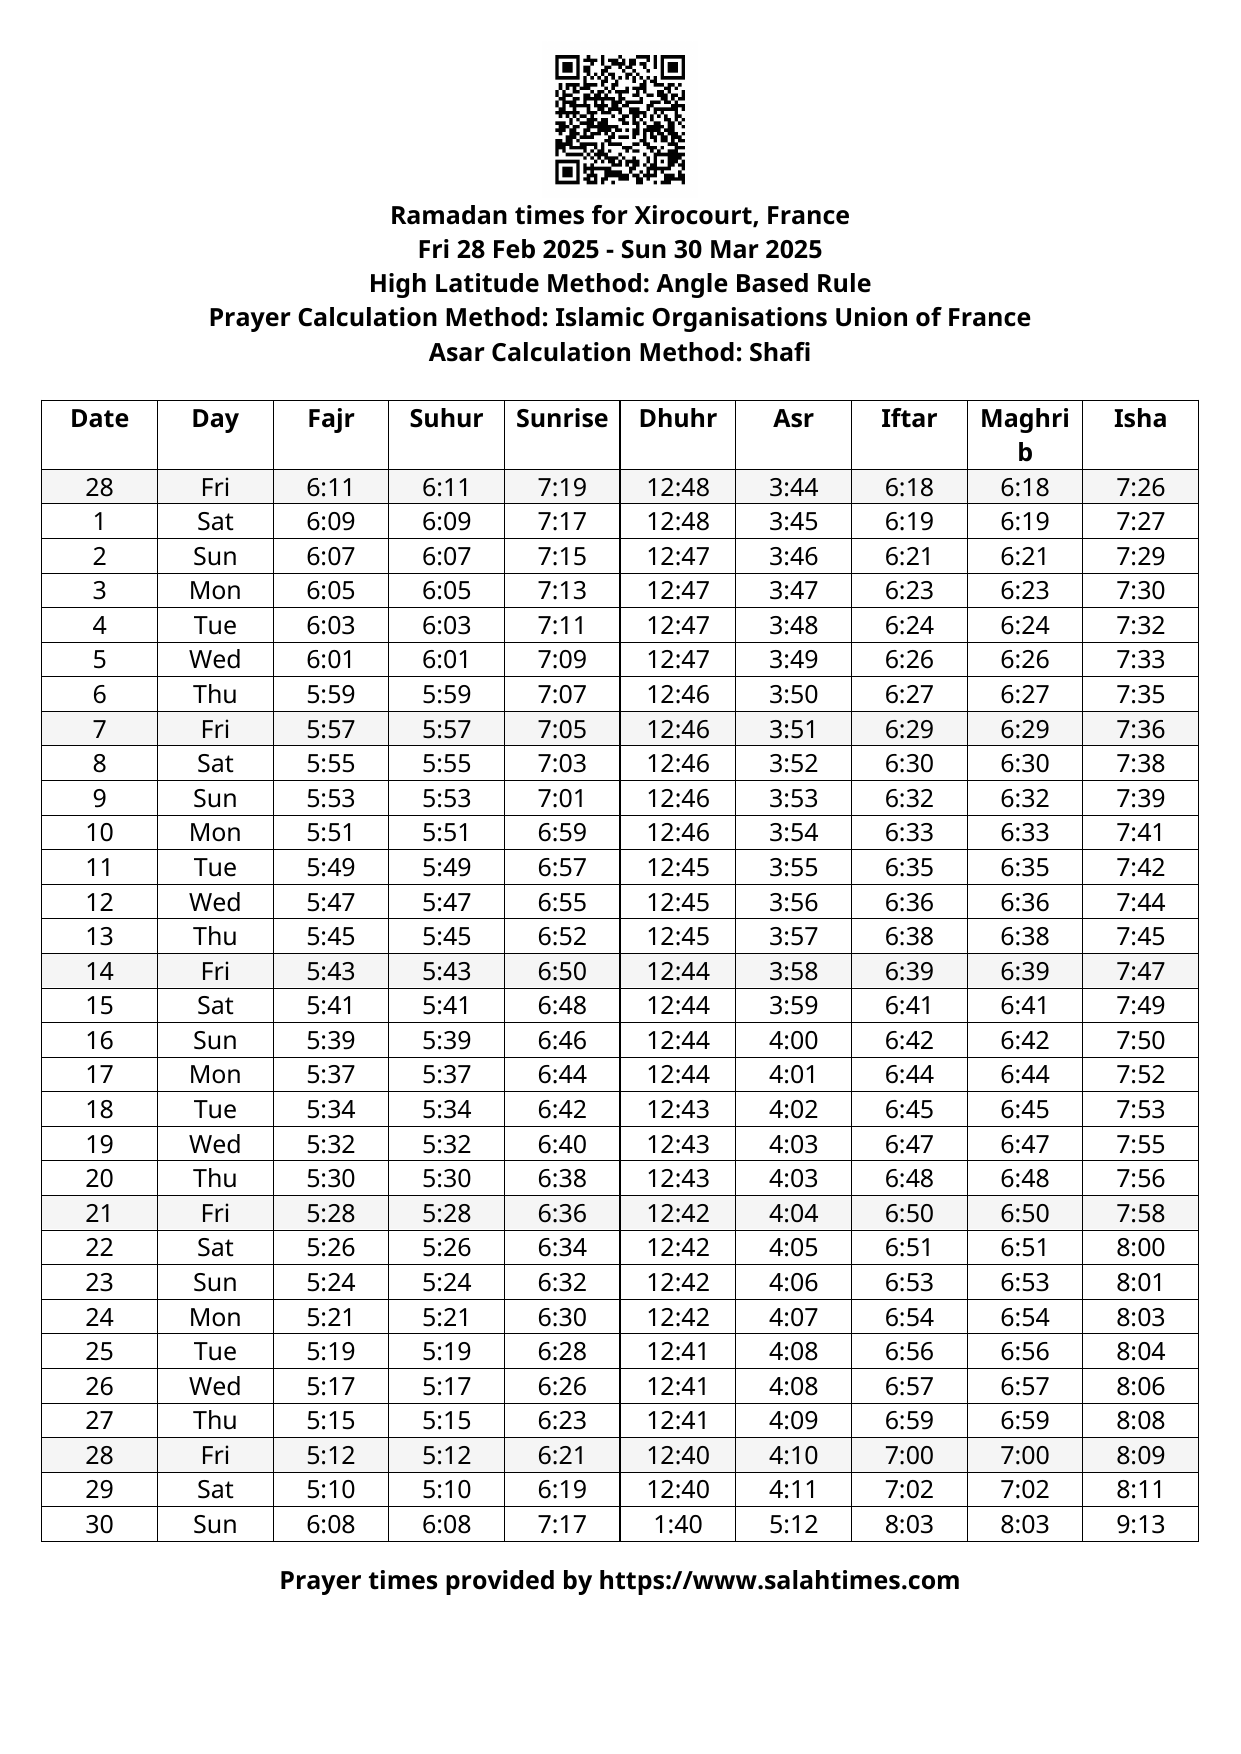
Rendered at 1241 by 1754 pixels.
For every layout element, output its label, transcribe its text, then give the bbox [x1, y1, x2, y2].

table_cell 7:13 [505, 574, 619, 607]
table_cell 9 [42, 781, 157, 814]
table_cell 12:40 [621, 1473, 735, 1506]
table_cell Sat [158, 746, 273, 780]
table_cell 8:09 [1083, 1438, 1198, 1472]
table_cell 12:44 [621, 1023, 735, 1057]
table_cell 12:42 [621, 1231, 735, 1264]
table_cell 30 [42, 1507, 157, 1541]
table_cell 6:01 [389, 643, 504, 676]
table_cell 12:46 [621, 781, 735, 814]
table_cell 4:07 [736, 1300, 851, 1333]
table_cell Tue [158, 1334, 273, 1368]
table_cell 12:42 [621, 1300, 735, 1333]
table_cell 6:19 [968, 504, 1082, 538]
table_cell 6:23 [968, 574, 1082, 607]
table_cell 12:47 [621, 574, 735, 607]
table_cell 6:42 [505, 1092, 619, 1126]
table_cell Thu [158, 1404, 273, 1437]
table_cell 24 [42, 1300, 157, 1333]
table_cell 2 [42, 539, 157, 572]
table_cell 5:57 [274, 712, 388, 745]
table_cell 6:57 [968, 1369, 1082, 1402]
table_cell 12:47 [621, 643, 735, 676]
table_header Suhur [389, 401, 504, 469]
table_cell 23 [42, 1265, 157, 1299]
table_cell 12:44 [621, 1058, 735, 1091]
table_cell 7:26 [1083, 470, 1198, 503]
table_cell 5:28 [274, 1196, 388, 1229]
table_cell 5:17 [274, 1369, 388, 1402]
table_cell 12:43 [621, 1127, 735, 1160]
table_cell 5:34 [389, 1092, 504, 1126]
table_cell 7:17 [505, 504, 619, 538]
table_cell 6:38 [968, 919, 1082, 953]
table_cell 7:38 [1083, 746, 1198, 780]
table_cell 6:45 [852, 1092, 967, 1126]
table_cell 6:30 [505, 1300, 619, 1333]
table_cell 3:44 [736, 470, 851, 503]
table_cell 5:43 [274, 954, 388, 987]
table_cell 6:21 [968, 539, 1082, 572]
table_cell 6:41 [968, 989, 1082, 1022]
table_cell 7:03 [505, 746, 619, 780]
table_cell 12:41 [621, 1404, 735, 1437]
table_cell 5:49 [274, 850, 388, 884]
table_cell 6:54 [852, 1300, 967, 1333]
table_cell Mon [158, 1300, 273, 1333]
table_cell 7:45 [1083, 919, 1198, 953]
table_cell 5:30 [389, 1161, 504, 1195]
table_cell 12:45 [621, 919, 735, 953]
table_cell 7:19 [505, 470, 619, 503]
table_cell 6:21 [852, 539, 967, 572]
table_cell 7:52 [1083, 1058, 1198, 1091]
table_cell 5:12 [274, 1438, 388, 1472]
table_cell 6:59 [968, 1404, 1082, 1437]
table_cell 5:10 [389, 1473, 504, 1506]
table_header Fajr [274, 401, 388, 469]
table_cell 6:47 [852, 1127, 967, 1160]
table_cell Wed [158, 1127, 273, 1160]
table_cell 6:26 [505, 1369, 619, 1402]
table_cell 21 [42, 1196, 157, 1229]
table_cell Wed [158, 643, 273, 676]
table_cell Thu [158, 677, 273, 711]
table_cell 6:30 [852, 746, 967, 780]
table_cell 12:41 [621, 1369, 735, 1402]
table_cell 6:23 [852, 574, 967, 607]
table_cell 7:47 [1083, 954, 1198, 987]
table_cell 4:08 [736, 1334, 851, 1368]
table_cell 6:29 [852, 712, 967, 745]
table_cell 6:42 [968, 1023, 1082, 1057]
table_cell 8:11 [1083, 1473, 1198, 1506]
table_cell 6:38 [852, 919, 967, 953]
table_cell 7:35 [1083, 677, 1198, 711]
table_cell 6:32 [852, 781, 967, 814]
table_cell 12:43 [621, 1092, 735, 1126]
table_cell 6:19 [852, 504, 967, 538]
table_cell 7:02 [968, 1473, 1082, 1506]
table_header Sunrise [505, 401, 619, 469]
table_cell 6:05 [389, 574, 504, 607]
table_cell 12:41 [621, 1334, 735, 1368]
table_cell 5:49 [389, 850, 504, 884]
table_cell 7:36 [1083, 712, 1198, 745]
table_cell 6:40 [505, 1127, 619, 1160]
table_cell 12:46 [621, 712, 735, 745]
table_cell 6:47 [968, 1127, 1082, 1160]
table_cell 6:59 [852, 1404, 967, 1437]
table_cell 6:54 [968, 1300, 1082, 1333]
table_cell 12:45 [621, 885, 735, 918]
table_cell 12:46 [621, 677, 735, 711]
table_cell 3:45 [736, 504, 851, 538]
table_cell 7:50 [1083, 1023, 1198, 1057]
table_cell Fri [158, 470, 273, 503]
table_cell 18 [42, 1092, 157, 1126]
table_cell 6:23 [505, 1404, 619, 1437]
table_cell 7:15 [505, 539, 619, 572]
table_header Dhuhr [621, 401, 735, 469]
table_cell 6:57 [505, 850, 619, 884]
table_cell 6:42 [852, 1023, 967, 1057]
table_cell 6:46 [505, 1023, 619, 1057]
table_cell 6:27 [852, 677, 967, 711]
table_cell 6:35 [852, 850, 967, 884]
table_cell 6:32 [505, 1265, 619, 1299]
table_header Date [42, 401, 157, 469]
table_cell 5:45 [389, 919, 504, 953]
table_cell 6:39 [968, 954, 1082, 987]
table_cell Tue [158, 850, 273, 884]
table_cell 6:18 [968, 470, 1082, 503]
table_cell 7:09 [505, 643, 619, 676]
table_cell 20 [42, 1161, 157, 1195]
table_cell 3:51 [736, 712, 851, 745]
table_cell 3:53 [736, 781, 851, 814]
table_cell 7:29 [1083, 539, 1198, 572]
table_cell 5:47 [389, 885, 504, 918]
table_cell 3:50 [736, 677, 851, 711]
table_cell 12:47 [621, 608, 735, 642]
table_cell 8 [42, 746, 157, 780]
table_cell 4 [42, 608, 157, 642]
table_cell 7:27 [1083, 504, 1198, 538]
table_cell 3:57 [736, 919, 851, 953]
table_cell Thu [158, 919, 273, 953]
table_cell 6:56 [852, 1334, 967, 1368]
table_cell 5:59 [274, 677, 388, 711]
table_cell 7:07 [505, 677, 619, 711]
table_cell 5:19 [389, 1334, 504, 1368]
table_cell 6:11 [389, 470, 504, 503]
table_cell 26 [42, 1369, 157, 1402]
table_cell 7 [42, 712, 157, 745]
table_cell 4:10 [736, 1438, 851, 1472]
table_cell 5:39 [274, 1023, 388, 1057]
table_cell 6:07 [389, 539, 504, 572]
table_cell 5:15 [389, 1404, 504, 1437]
table_cell Sun [158, 1507, 273, 1541]
table_cell 1 [42, 504, 157, 538]
table_cell 5:55 [274, 746, 388, 780]
table_cell 6:55 [505, 885, 619, 918]
table_cell 12:42 [621, 1196, 735, 1229]
table_cell 3:56 [736, 885, 851, 918]
table_cell 12:40 [621, 1438, 735, 1472]
table_cell 12 [42, 885, 157, 918]
table_cell 5:26 [389, 1231, 504, 1264]
table_cell 5:34 [274, 1092, 388, 1126]
table_cell 6:36 [505, 1196, 619, 1229]
table_cell 9:13 [1083, 1507, 1198, 1541]
table_cell 7:41 [1083, 816, 1198, 849]
table_header Maghrib [968, 401, 1082, 469]
table_cell 5:55 [389, 746, 504, 780]
table_cell Sun [158, 539, 273, 572]
table_cell 6:34 [505, 1231, 619, 1264]
table_cell Thu [158, 1161, 273, 1195]
table_cell 7:56 [1083, 1161, 1198, 1195]
table_cell 3:47 [736, 574, 851, 607]
table_cell 4:09 [736, 1404, 851, 1437]
table_cell Fri [158, 1196, 273, 1229]
table_cell 19 [42, 1127, 157, 1160]
table_cell 5:37 [274, 1058, 388, 1091]
table_cell 6:01 [274, 643, 388, 676]
table_cell 6:08 [274, 1507, 388, 1541]
table_cell 5:32 [389, 1127, 504, 1160]
table_cell 6:38 [505, 1161, 619, 1195]
table_cell 3:49 [736, 643, 851, 676]
table_cell 5:32 [274, 1127, 388, 1160]
table_cell 6:19 [505, 1473, 619, 1506]
table_cell 12:48 [621, 470, 735, 503]
table_cell 22 [42, 1231, 157, 1264]
table_cell 5:15 [274, 1404, 388, 1437]
table_cell 7:32 [1083, 608, 1198, 642]
table_cell 12:46 [621, 746, 735, 780]
table_cell 6:39 [852, 954, 967, 987]
table_cell 6:57 [852, 1369, 967, 1402]
table_cell 5:47 [274, 885, 388, 918]
table_cell 7:01 [505, 781, 619, 814]
table_cell 6:26 [968, 643, 1082, 676]
table_cell Sat [158, 989, 273, 1022]
table_cell 4:00 [736, 1023, 851, 1057]
table_cell Mon [158, 574, 273, 607]
table_cell 6:21 [505, 1438, 619, 1472]
table_cell 5:41 [389, 989, 504, 1022]
table_cell 6:44 [852, 1058, 967, 1091]
table_cell 14 [42, 954, 157, 987]
table_cell 10 [42, 816, 157, 849]
table_cell 1:40 [621, 1507, 735, 1541]
table_cell Fri [158, 954, 273, 987]
table_cell 4:03 [736, 1161, 851, 1195]
table_cell 7:44 [1083, 885, 1198, 918]
table_cell 6:48 [505, 989, 619, 1022]
table_cell 3:48 [736, 608, 851, 642]
table_cell 6:30 [968, 746, 1082, 780]
table_cell 6:03 [274, 608, 388, 642]
table_cell 7:55 [1083, 1127, 1198, 1160]
table_cell 7:49 [1083, 989, 1198, 1022]
table_cell 6 [42, 677, 157, 711]
table_cell Fri [158, 1438, 273, 1472]
table_cell 6:56 [968, 1334, 1082, 1368]
table_cell 5:24 [389, 1265, 504, 1299]
table_cell Mon [158, 1058, 273, 1091]
table_cell 5:30 [274, 1161, 388, 1195]
text High Latitude Method: Angle Based Rule [42, 266, 1198, 300]
table_cell 5:12 [389, 1438, 504, 1472]
table_header Asr [736, 401, 851, 469]
table_cell Sun [158, 1265, 273, 1299]
table_cell 5:51 [274, 816, 388, 849]
table_cell 7:39 [1083, 781, 1198, 814]
table_cell 6:48 [852, 1161, 967, 1195]
table_cell 8:06 [1083, 1369, 1198, 1402]
table_cell 12:43 [621, 1161, 735, 1195]
table_cell 6:59 [505, 816, 619, 849]
table_cell 4:04 [736, 1196, 851, 1229]
table_cell 3:52 [736, 746, 851, 780]
table_cell 4:03 [736, 1127, 851, 1160]
table_cell 5:59 [389, 677, 504, 711]
table_cell 12:42 [621, 1265, 735, 1299]
table_cell Sun [158, 1023, 273, 1057]
table_cell 6:28 [505, 1334, 619, 1368]
table_cell Wed [158, 1369, 273, 1402]
table_cell 5:26 [274, 1231, 388, 1264]
table_cell Tue [158, 1092, 273, 1126]
table_cell 3:54 [736, 816, 851, 849]
table_cell 6:07 [274, 539, 388, 572]
table_cell 6:09 [274, 504, 388, 538]
table_cell 6:32 [968, 781, 1082, 814]
table_cell 6:29 [968, 712, 1082, 745]
table_cell 5:21 [274, 1300, 388, 1333]
table_cell 28 [42, 1438, 157, 1472]
table_cell 6:45 [968, 1092, 1082, 1126]
table_cell 6:50 [852, 1196, 967, 1229]
table_cell 6:36 [852, 885, 967, 918]
table_header Isha [1083, 401, 1198, 469]
table_cell 5:57 [389, 712, 504, 745]
table_cell 15 [42, 989, 157, 1022]
table_cell 27 [42, 1404, 157, 1437]
table_cell 3:58 [736, 954, 851, 987]
text Ramadan times for Xirocourt, France [42, 198, 1198, 232]
table_cell 4:06 [736, 1265, 851, 1299]
table_cell 6:24 [968, 608, 1082, 642]
table_cell 16 [42, 1023, 157, 1057]
table_cell 6:44 [505, 1058, 619, 1091]
table_cell 8:03 [968, 1507, 1082, 1541]
table_cell Sat [158, 1231, 273, 1264]
table_cell 5 [42, 643, 157, 676]
table_cell 5:12 [736, 1507, 851, 1541]
table_cell 17 [42, 1058, 157, 1091]
table_cell 6:11 [274, 470, 388, 503]
text Asar Calculation Method: Shafi [42, 334, 1198, 368]
table_cell 5:21 [389, 1300, 504, 1333]
table_cell 7:30 [1083, 574, 1198, 607]
table_cell 6:35 [968, 850, 1082, 884]
table_cell 25 [42, 1334, 157, 1368]
table_cell 4:08 [736, 1369, 851, 1402]
text Prayer times provided by https://www.salahtimes.com [42, 1563, 1198, 1597]
table_cell Sun [158, 781, 273, 814]
picture [542, 41, 699, 198]
table_cell 8:04 [1083, 1334, 1198, 1368]
table_cell 7:11 [505, 608, 619, 642]
table_cell 12:46 [621, 816, 735, 849]
table_cell Fri [158, 712, 273, 745]
table_cell 5:45 [274, 919, 388, 953]
table_cell 5:43 [389, 954, 504, 987]
text Fri 28 Feb 2025 - Sun 30 Mar 2025 [42, 232, 1198, 266]
table_cell 4:11 [736, 1473, 851, 1506]
table_cell 12:44 [621, 989, 735, 1022]
table_header Day [158, 401, 273, 469]
table_cell 6:26 [852, 643, 967, 676]
table_cell 5:51 [389, 816, 504, 849]
table_cell 7:33 [1083, 643, 1198, 676]
table_cell 3:55 [736, 850, 851, 884]
table_cell 6:24 [852, 608, 967, 642]
table_cell 5:53 [274, 781, 388, 814]
table_cell 3:59 [736, 989, 851, 1022]
table_cell 6:50 [505, 954, 619, 987]
table_cell 6:51 [852, 1231, 967, 1264]
table_cell 3 [42, 574, 157, 607]
table_cell 29 [42, 1473, 157, 1506]
table_cell 12:45 [621, 850, 735, 884]
table_cell 7:17 [505, 1507, 619, 1541]
table_cell 6:44 [968, 1058, 1082, 1091]
table_cell 4:01 [736, 1058, 851, 1091]
table_cell 6:50 [968, 1196, 1082, 1229]
table_cell 6:41 [852, 989, 967, 1022]
table_cell 6:52 [505, 919, 619, 953]
table_cell 13 [42, 919, 157, 953]
table_cell 4:05 [736, 1231, 851, 1264]
table_cell 6:05 [274, 574, 388, 607]
table_cell 7:58 [1083, 1196, 1198, 1229]
table_cell 3:46 [736, 539, 851, 572]
table_cell 8:03 [852, 1507, 967, 1541]
table_cell 6:03 [389, 608, 504, 642]
table_cell 8:00 [1083, 1231, 1198, 1264]
table_cell 8:03 [1083, 1300, 1198, 1333]
table_header Iftar [852, 401, 967, 469]
table_cell 5:10 [274, 1473, 388, 1506]
table_cell 11 [42, 850, 157, 884]
table_cell 5:53 [389, 781, 504, 814]
table_cell 5:28 [389, 1196, 504, 1229]
table_cell 6:48 [968, 1161, 1082, 1195]
table_cell 12:47 [621, 539, 735, 572]
table_cell 6:33 [968, 816, 1082, 849]
table_cell 5:24 [274, 1265, 388, 1299]
table_cell Sat [158, 504, 273, 538]
table_cell 6:53 [852, 1265, 967, 1299]
table_cell 12:44 [621, 954, 735, 987]
table_cell 6:33 [852, 816, 967, 849]
table_cell 4:02 [736, 1092, 851, 1126]
table_cell 6:51 [968, 1231, 1082, 1264]
table_cell 6:27 [968, 677, 1082, 711]
table_cell Wed [158, 885, 273, 918]
table_cell 7:42 [1083, 850, 1198, 884]
table_cell 7:53 [1083, 1092, 1198, 1126]
table_cell 6:09 [389, 504, 504, 538]
table_cell 5:39 [389, 1023, 504, 1057]
table_cell 5:37 [389, 1058, 504, 1091]
table_cell 6:53 [968, 1265, 1082, 1299]
table_cell Mon [158, 816, 273, 849]
table_cell Sat [158, 1473, 273, 1506]
table_cell 12:48 [621, 504, 735, 538]
table_cell 28 [42, 470, 157, 503]
table_cell 5:17 [389, 1369, 504, 1402]
table_cell 5:19 [274, 1334, 388, 1368]
table_cell 7:00 [852, 1438, 967, 1472]
table_cell Tue [158, 608, 273, 642]
table_cell 7:02 [852, 1473, 967, 1506]
table_cell 8:01 [1083, 1265, 1198, 1299]
table_cell 6:18 [852, 470, 967, 503]
table_cell 8:08 [1083, 1404, 1198, 1437]
table_cell 6:08 [389, 1507, 504, 1541]
text Prayer Calculation Method: Islamic Organisations Union of France [42, 300, 1198, 334]
table_cell 7:00 [968, 1438, 1082, 1472]
table_cell 6:36 [968, 885, 1082, 918]
table_cell 7:05 [505, 712, 619, 745]
table_cell 5:41 [274, 989, 388, 1022]
